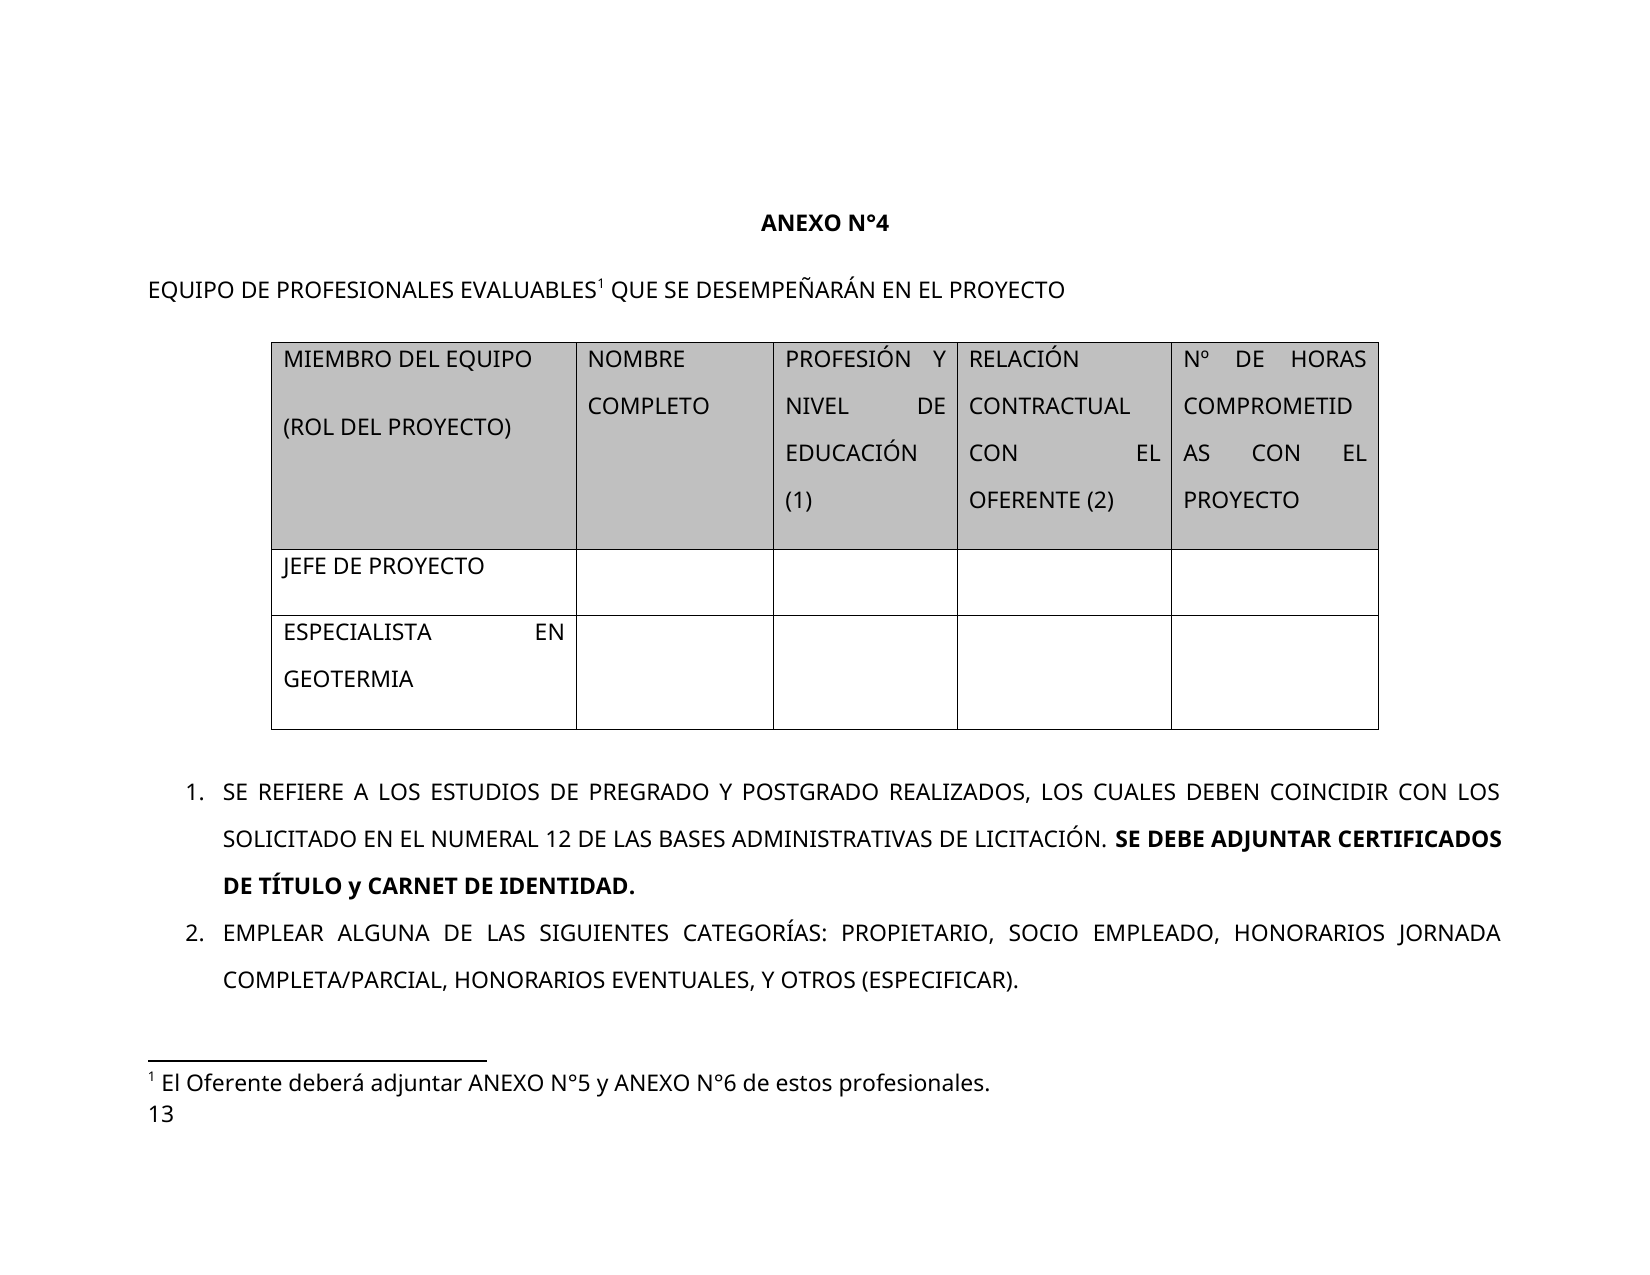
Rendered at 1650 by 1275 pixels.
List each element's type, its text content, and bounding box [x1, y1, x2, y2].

table_cell [577, 550, 773, 615]
table_cell [1172, 550, 1378, 615]
table_cell [774, 550, 957, 615]
list EMPLEAR ALGUNA DE LAS SIGUIENTES CATEGORÍAS: PROPIETARIO, SOCIO EMPLEADO, HONORARIOS JORNADA COMPLETA/PARCIAL, HONORARIOS EVENTUALES, Y OTROS (ESPECIFICAR). [185, 917, 1502, 995]
table_header Nº DE HORAS COMPROMETIDAS CON EL PROYECTO [1172, 343, 1378, 549]
text ANEXO N°4 [148, 207, 1502, 238]
list SE REFIERE A LOS ESTUDIOS DE PREGRADO Y POSTGRADO REALIZADOS, LOS CUALES DEBEN COINCIDIR CON LOS SOLICITADO EN EL NUMERAL 12 DE LAS BASES ADMINISTRATIVAS DE LICITACIÓN. SE DEBE ADJUNTAR CERTIFICADOS DE TÍTULO y CARNET DE IDENTIDAD. [185, 776, 1502, 901]
table_cell [774, 616, 957, 728]
table_header NOMBRE COMPLETO [577, 343, 773, 549]
table_header MIEMBRO DEL EQUIPO (ROL DEL PROYECTO) [272, 343, 576, 549]
table_cell [577, 616, 773, 728]
table_header PROFESIÓN Y NIVEL DE EDUCACIÓN (1) [774, 343, 957, 549]
table_cell JEFE DE PROYECTO [272, 550, 576, 615]
table_cell [958, 616, 1171, 728]
table_cell ESPECIALISTA EN GEOTERMIA [272, 616, 576, 728]
table_cell [958, 550, 1171, 615]
table_header RELACIÓN CONTRACTUAL CON EL OFERENTE (2) [958, 343, 1171, 549]
table_cell [1172, 616, 1378, 728]
text EQUIPO DE PROFESIONALES EVALUABLES QUE SE DESEMPEÑARÁN EN EL PROYECTO [148, 274, 1502, 306]
